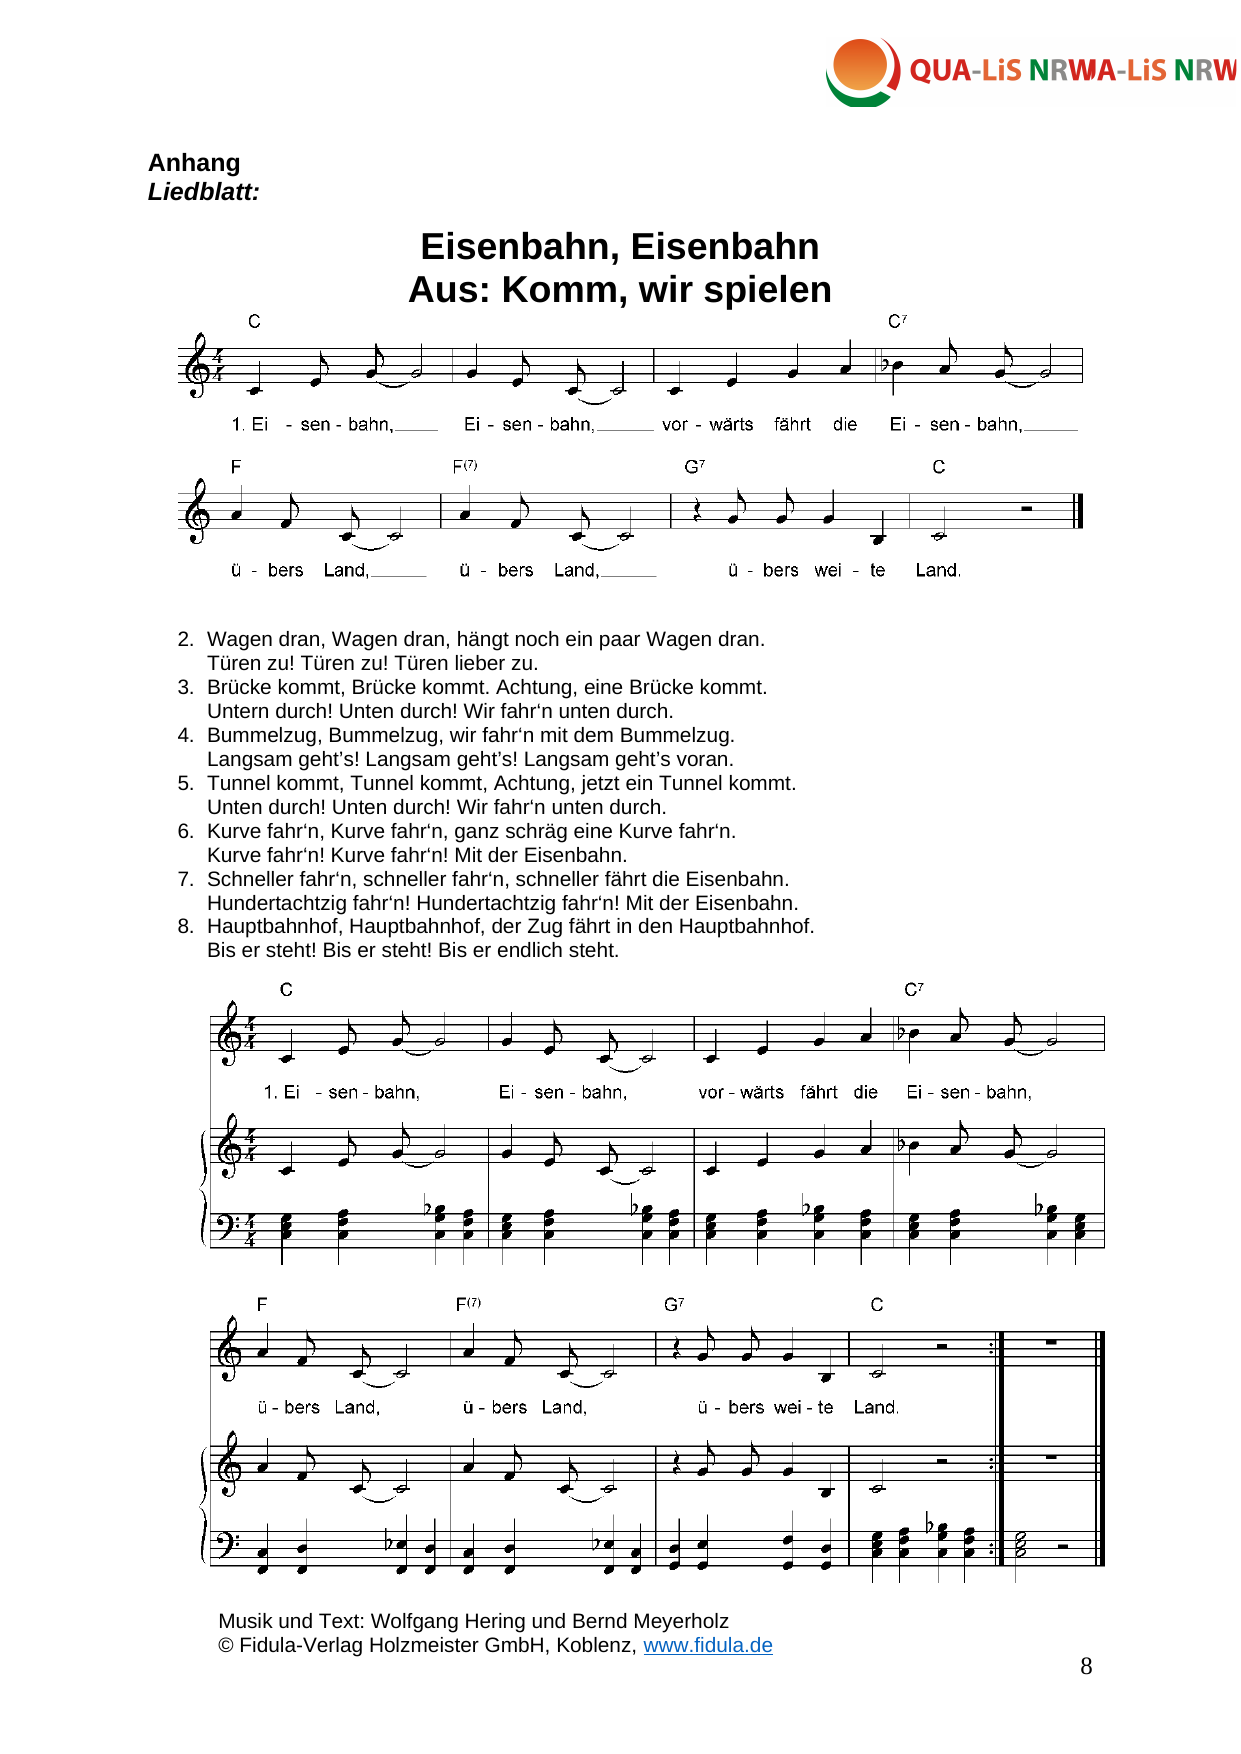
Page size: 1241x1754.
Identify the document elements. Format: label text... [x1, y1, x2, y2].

text 4. Bummelzug, Bummelzug, wir fahr‘n mit dem Bummelzug. [177, 723, 1092, 747]
text 6. Kurve fahr‘n, Kurve fahr‘n, ganz schräg eine Kurve fahr‘n. [177, 818, 1092, 842]
text Kurve fahr‘n! Kurve fahr‘n! Mit der Eisenbahn. [177, 842, 1092, 866]
text Hundertachtzig fahr‘n! Hundertachtzig fahr‘n! Mit der Eisenbahn. [177, 890, 1092, 914]
picture [825, 37, 1237, 107]
text Türen zu! Türen zu! Türen lieber zu. [177, 651, 1092, 675]
text 8. Hauptbahnhof, Hauptbahnhof, der Zug fährt in den Hauptbahnhof. [177, 914, 1092, 938]
picture [150, 935, 1155, 1639]
picture [128, 272, 1133, 626]
text Bis er steht! Bis er steht! Bis er endlich steht. [177, 938, 1092, 962]
text Eisenbahn, Eisenbahn [148, 224, 1092, 267]
text 5. Tunnel kommt, Tunnel kommt, Achtung, jetzt ein Tunnel kommt. [177, 771, 1092, 794]
text Liedblatt: [148, 176, 1092, 205]
text 2. Wagen dran, Wagen dran, hängt noch ein paar Wagen dran. [177, 627, 1092, 651]
text Langsam geht’s! Langsam geht’s! Langsam geht’s voran. [177, 747, 1092, 771]
text Unten durch! Unten durch! Wir fahr‘n unten durch. [177, 794, 1092, 818]
text 7. Schneller fahr‘n, schneller fahr‘n, schneller fährt die Eisenbahn. [177, 866, 1092, 890]
text Untern durch! Unten durch! Wir fahr‘n unten durch. [177, 699, 1092, 723]
text 3. Brücke kommt, Brücke kommt. Achtung, eine Brücke kommt. [177, 675, 1092, 699]
text Anhang [148, 148, 1092, 176]
text Aus: Komm, wir spielen [148, 267, 1092, 311]
